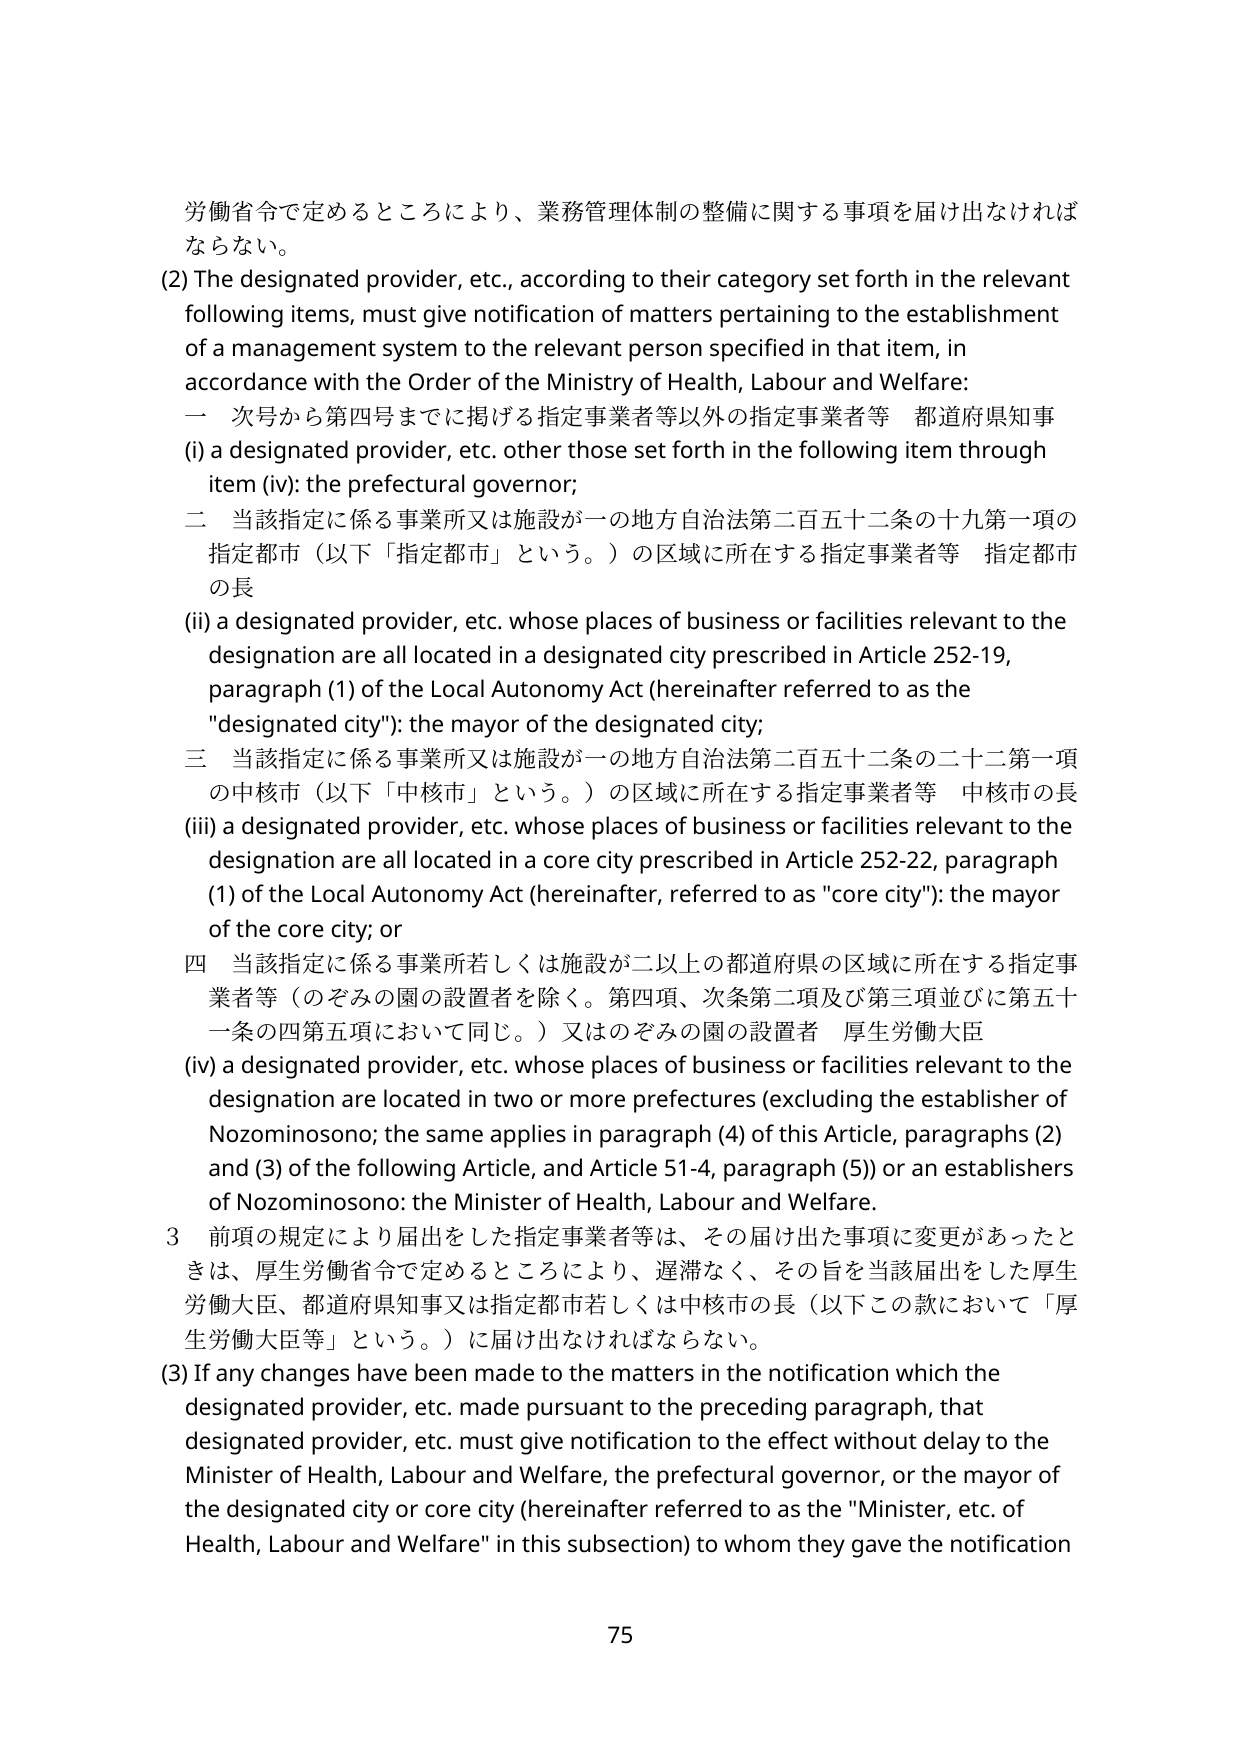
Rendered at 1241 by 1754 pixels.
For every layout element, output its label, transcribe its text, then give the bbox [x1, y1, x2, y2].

text 四 当該指定に係る事業所若しくは施設が二以上の都道府県の区域に所在する指定事業者等（のぞみの園の設置者を除く。第四項、次条第二項及び第三項並びに第五十一条の四第五項において同じ。）又はのぞみの園の設置者 厚生労働大臣 [184, 945, 1079, 1048]
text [161, 194, 1079, 262]
text (ii) a designated provider, etc. whose places of business or facilities relevant to the designation are all located in a designated city prescribed in Article 252-19, paragraph (1) of the Local Autonomy Act (hereinafter referred to as the "designated city"): the mayor of the designated city; [184, 604, 1079, 740]
text ３ 前項の規定により届出をした指定事業者等は、その届け出た事項に変更があったときは、厚生労働省令で定めるところにより、遅滞なく、その旨を当該届出をした厚生労働大臣、都道府県知事又は指定都市若しくは中核市の長（以下この款において「厚生労働大臣等」という。）に届け出なければならない。 [161, 1219, 1079, 1355]
text (iii) a designated provider, etc. whose places of business or facilities relevant to the designation are all located in a core city prescribed in Article 252-22, paragraph (1) of the Local Autonomy Act (hereinafter, referred to as "core city"): the mayor of the core city; or [184, 809, 1079, 945]
text (2) The designated provider, etc., according to their category set forth in the relevant following items, must give notification of matters pertaining to the establishment of a management system to the relevant person specified in that item, in accordance with the Order of the Ministry of Health, Labour and Welfare: [161, 262, 1079, 399]
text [161, 1355, 1079, 1560]
text (i) a designated provider, etc. other those set forth in the following item through item (iv): the prefectural governor; [184, 433, 1079, 501]
text (iv) a designated provider, etc. whose places of business or facilities relevant to the designation are located in two or more prefectures (excluding the establisher of Nozominosono; the same applies in paragraph (4) of this Article, paragraphs (2) and (3) of the following Article, and Article 51-4, paragraph (5)) or an establishers of Nozominosono: the Minister of Health, Labour and Welfare. [184, 1048, 1079, 1219]
text 一 次号から第四号までに掲げる指定事業者等以外の指定事業者等 都道府県知事 [184, 399, 1079, 433]
text 二 当該指定に係る事業所又は施設が一の地方自治法第二百五十二条の十九第一項の指定都市（以下「指定都市」という。）の区域に所在する指定事業者等 指定都市の長 [184, 501, 1079, 604]
text 三 当該指定に係る事業所又は施設が一の地方自治法第二百五十二条の二十二第一項の中核市（以下「中核市」という。）の区域に所在する指定事業者等 中核市の長 [184, 740, 1079, 809]
